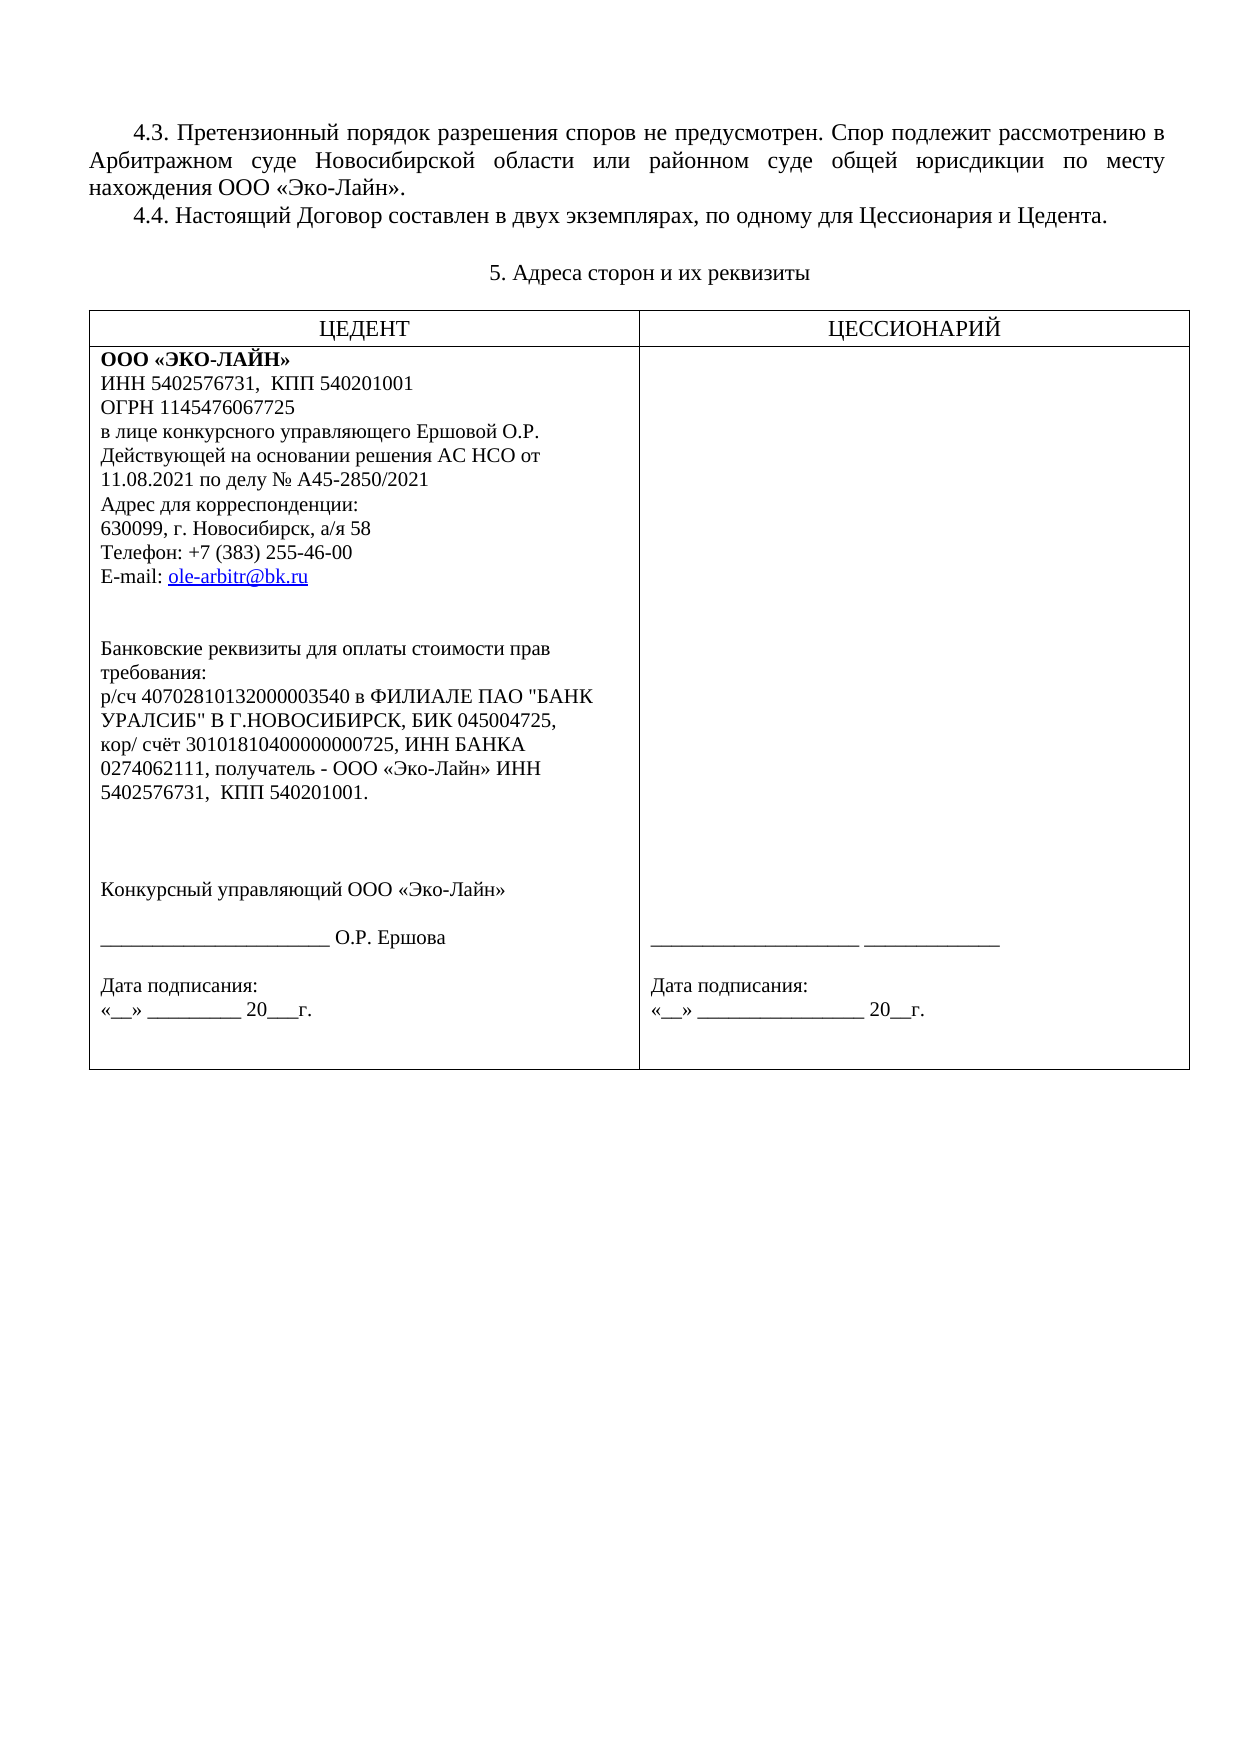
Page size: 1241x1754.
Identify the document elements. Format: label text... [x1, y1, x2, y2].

list 4.3. Претензионный порядок разрешения споров не предусмотрен. Спор подлежит рассмотрению в Арбитражном суде Новосибирской области или районном суде общей юрисдикции по месту нахождения ООО «Эко-Лайн». [89, 118, 1167, 201]
table_cell ____________________ _____________ Дата подписания: «__» ________________ 20__г. [640, 347, 1189, 1069]
table_cell ООО «ЭКО-ЛАЙН» ИНН 5402576731, КПП 540201001 ОГРН 1145476067725 в лице конкурсного управляющего Ершовой О.Р. Действующей на основании решения АС НСО от 11.08.2021 по делу № А45-2850/2021 Адрес для корреспонденции: 630099, г. Новосибирск, а/я 58 Телефон: +7 (383) 255-46-00 E-mail: ole-arbitr@bk.ru Банковские реквизиты для оплаты стоимости прав требования: р/сч 40702810132000003540 в ФИЛИАЛЕ ПАО "БАНК УРАЛСИБ" В Г.НОВОСИБИРСК, БИК 045004725, кор/ счёт 30101810400000000725, ИНН БАНКА 0274062111, получатель - ООО «Эко-Лайн» ИНН 5402576731, КПП 540201001. Конкурсный управляющий ООО «Эко-Лайн» ______________________ О.Р. Ершова Дата подписания: «__» _________ 20___г. [90, 347, 639, 1069]
list 4.4. Настоящий Договор составлен в двух экземплярах, по одному для Цессионария и Цедента. [89, 201, 1167, 228]
table_header ЦЕДЕНТ [90, 311, 639, 346]
list 5. Адреса сторон и их реквизиты [89, 259, 1167, 285]
table_header ЦЕССИОНАРИЙ [640, 311, 1189, 346]
